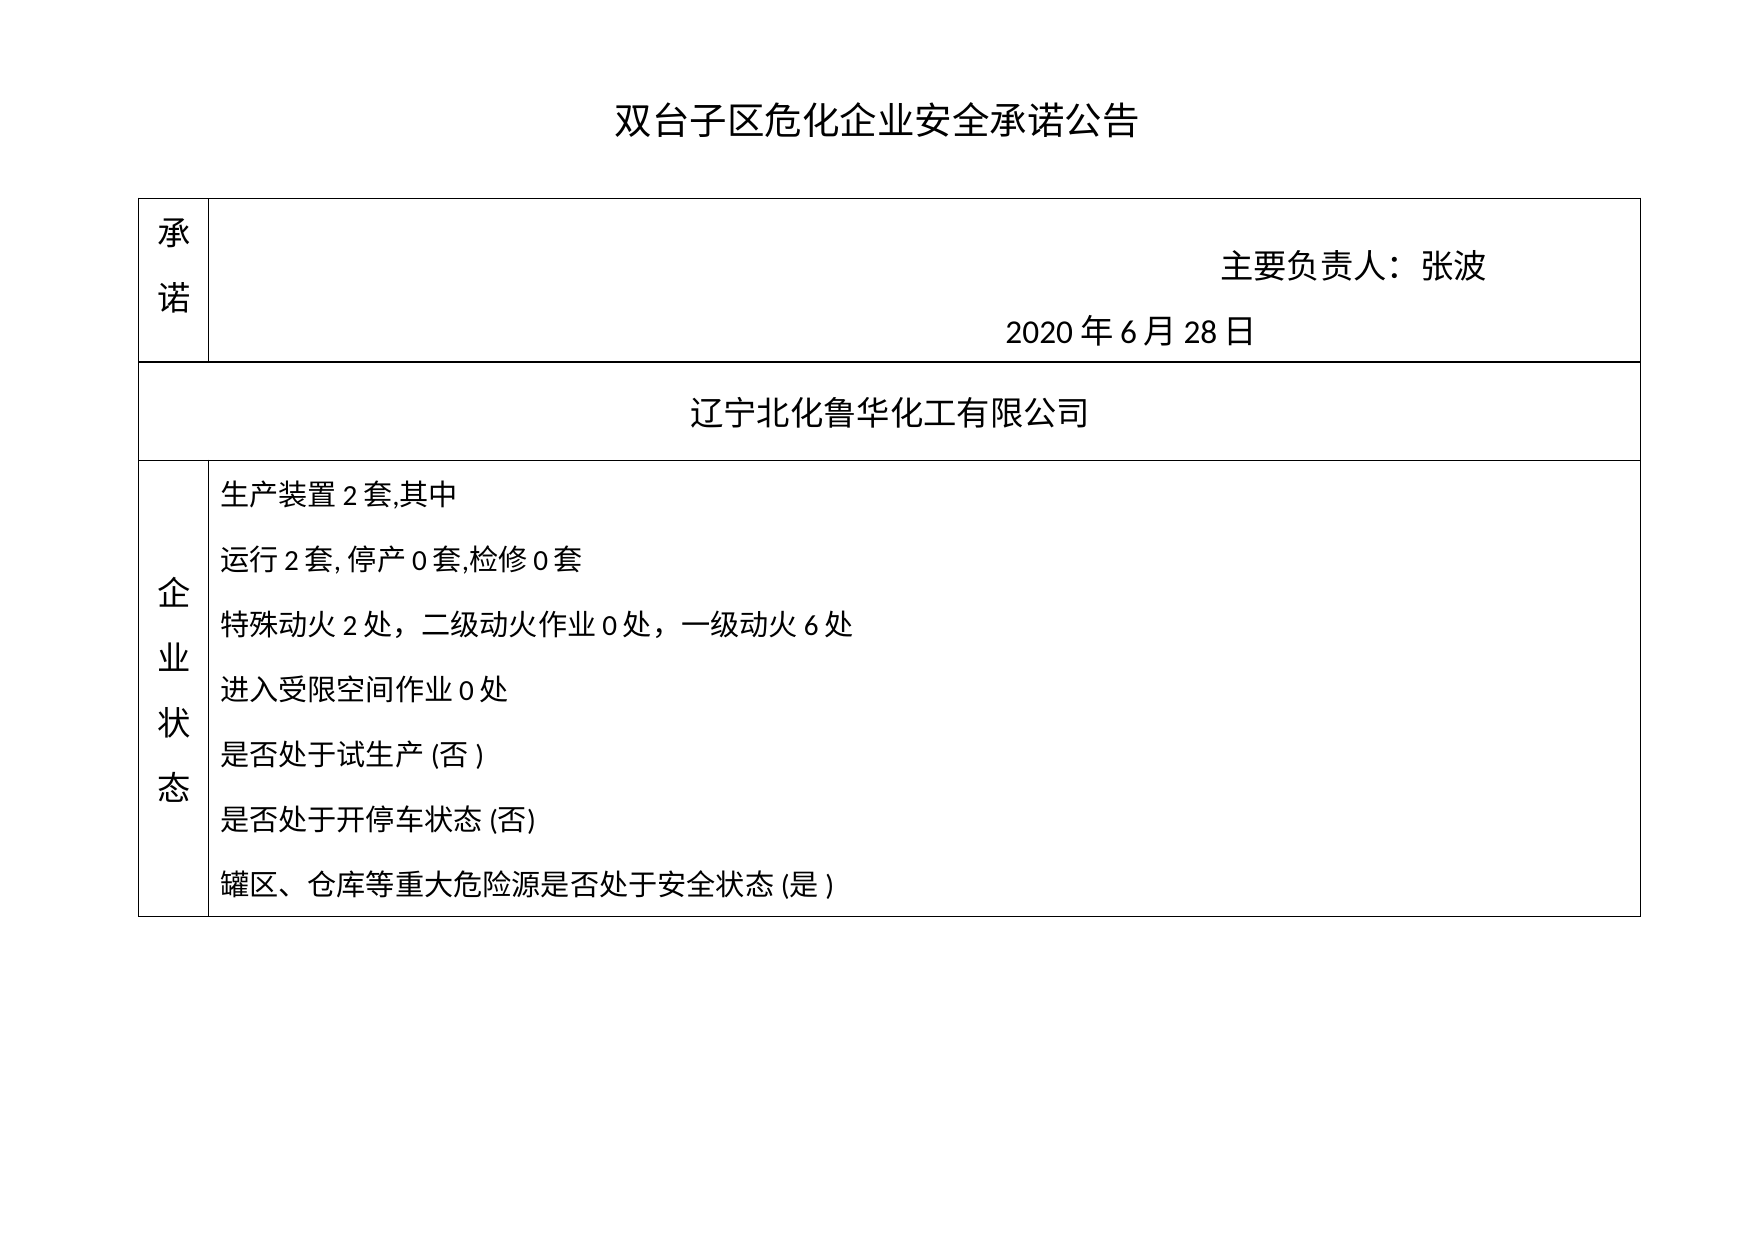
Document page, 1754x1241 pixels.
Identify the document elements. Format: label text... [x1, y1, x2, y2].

table_cell 企业状态 [139, 461, 208, 916]
table_cell 生产装置2套,其中 运行2套, 停产0套,检修0套 特殊动火2处，二级动火作业0处，一级动火6处 进入受限空间作业0处 是否处于试生产 (否 ) 是否处于开停车状态 (否) 罐区、仓库等重大危险源是否处于安全状态 (是 ) [209, 461, 1640, 916]
table_header 辽宁北化鲁华化工有限公司 [139, 363, 1640, 459]
table_cell 企业承诺 [139, 199, 208, 361]
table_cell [209, 199, 1640, 361]
